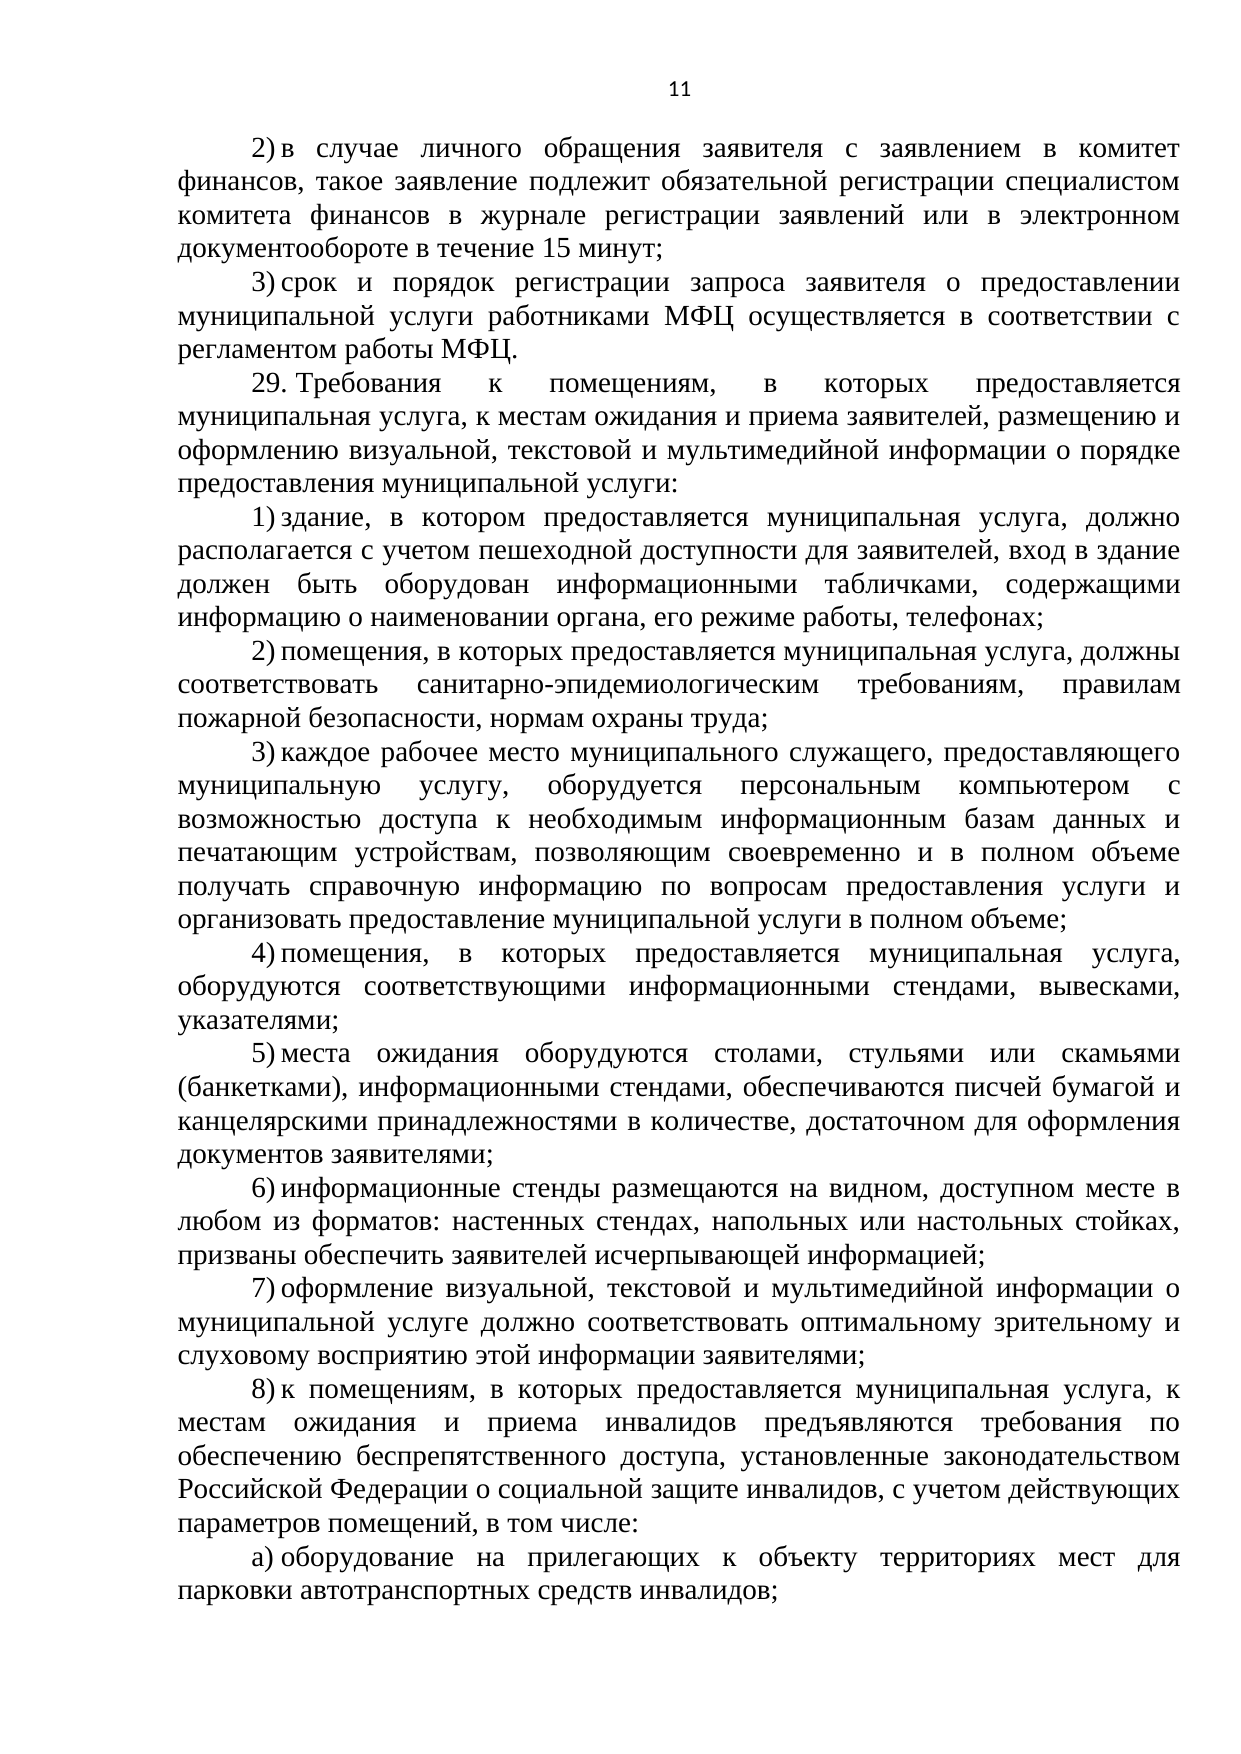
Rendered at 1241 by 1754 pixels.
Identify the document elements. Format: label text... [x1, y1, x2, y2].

list оформление визуальной, текстовой и мультимедийной информации о муниципальной услуге должно соответствовать оптимальному зрительному и слуховому восприятию этой информации заявителями; [177, 1270, 1181, 1371]
list каждое рабочее место муниципального служащего, предоставляющего муниципальную услугу, оборудуется персональным компьютером с возможностью доступа к необходимым информационным базам данных и печатающим устройствам, позволяющим своевременно и в полном объеме получать справочную информацию по вопросам предоставления услуги и организовать предоставление муниципальной услуги в полном объеме; [177, 734, 1181, 935]
list в случае личного обращения заявителя с заявлением в комитет финансов, такое заявление подлежит обязательной регистрации специалистом комитета финансов в журнале регистрации заявлений или в электронном документообороте в течение 15 минут; [177, 130, 1181, 264]
list здание, в котором предоставляется муниципальная услуга, должно располагается с учетом пешеходной доступности для заявителей, вход в здание должен быть оборудован информационными табличками, содержащими информацию о наименовании органа, его режиме работы, телефонах; [177, 499, 1181, 633]
list срок и порядок регистрации запроса заявителя о предоставлении муниципальной услуги работниками МФЦ осуществляется в соответствии с регламентом работы МФЦ. [177, 264, 1181, 365]
list места ожидания оборудуются столами, стульями или скамьями (банкетками), информационными стендами, обеспечиваются писчей бумагой и канцелярскими принадлежностями в количестве, достаточном для оформления документов заявителями; [177, 1036, 1181, 1170]
list информационные стенды размещаются на видном, доступном месте в любом из форматов: настенных стендах, напольных или настольных стойках, призваны обеспечить заявителей исчерпывающей информацией; [177, 1170, 1181, 1270]
list помещения, в которых предоставляется муниципальная услуга, оборудуются соответствующими информационными стендами, вывесками, указателями; [177, 935, 1181, 1036]
list Требования к помещениям, в которых предоставляется муниципальная услуга, к местам ожидания и приема заявителей, размещению и оформлению визуальной, текстовой и мультимедийной информации о порядке предоставления муниципальной услуги: [177, 365, 1181, 499]
list оборудование на прилегающих к объекту территориях мест для парковки автотранспортных средств инвалидов; [177, 1539, 1181, 1606]
list к помещениям, в которых предоставляется муниципальная услуга, к местам ожидания и приема инвалидов предъявляются требования по обеспечению беспрепятственного доступа, установленные законодательством Российской Федерации о социальной защите инвалидов, с учетом действующих параметров помещений, в том числе: [177, 1371, 1181, 1539]
list помещения, в которых предоставляется муниципальная услуга, должны соответствовать санитарно-эпидемиологическим требованиям, правилам пожарной безопасности, нормам охраны труда; [177, 633, 1181, 734]
